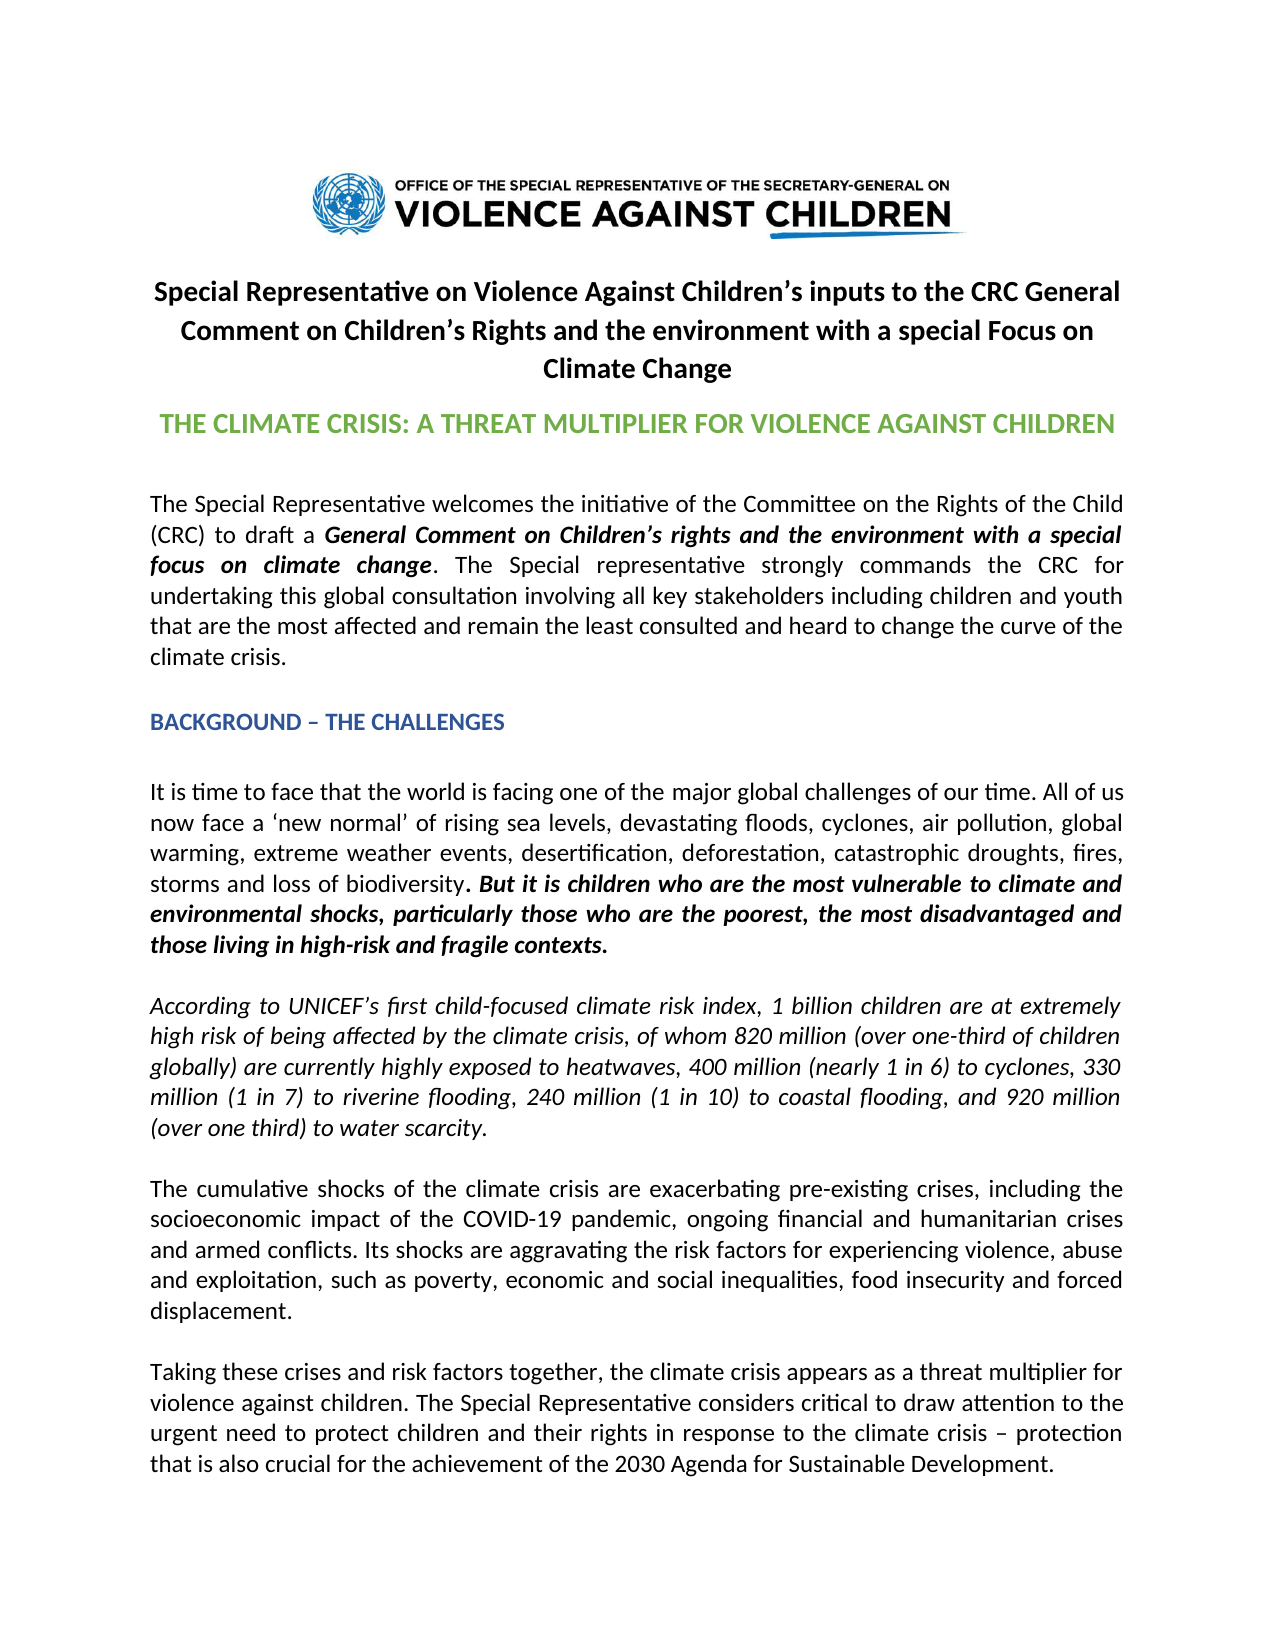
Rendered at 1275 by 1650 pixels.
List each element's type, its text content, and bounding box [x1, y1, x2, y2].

subtitle BACKGROUND – THE CHALLENGES [150, 706, 1125, 737]
text Special Representative on Violence Against Children’s inputs to the CRC General Comment on Children’s Rights and the environment with a special Focus on Climate Change [150, 273, 1125, 386]
text It is time to face that the world is facing one of the major global challenges of our time. All of us now face a ‘new normal’ of rising sea levels, devastating floods, cyclones, air pollution, global warming, extreme weather events, desertification, deforestation, catastrophic droughts, fires, storms and loss of biodiversity. But it is children who are the most vulnerable to climate and environmental shocks, particularly those who are the poorest, the most disadvantaged and those living in high-risk and fragile contexts. [150, 776, 1125, 959]
text The Special Representative welcomes the initiative of the Committee on the Rights of the Child (CRC) to draft a General Comment on Children’s rights and the environment with a special focus on climate change. The Special representative strongly commands the CRC for undertaking this global consultation involving all key stakeholders including children and youth that are the most affected and remain the least consulted and heard to change the curve of the climate crisis. [150, 488, 1125, 672]
text Taking these crises and risk factors together, the climate crisis appears as a threat multiplier for violence against children. The Special Representative considers critical to draw attention to the urgent need to protect children and their rights in response to the climate crisis – protection that is also crucial for the achievement of the 2030 Agenda for Sustainable Development. [150, 1356, 1125, 1478]
text According to UNICEF’s first child-focused climate risk index, 1 billion children are at extremely high risk of being affected by the climate crisis, of whom 820 million (over one-third of children globally) are currently highly exposed to heatwaves, 400 million (nearly 1 in 6) to cyclones, 330 million (1 in 7) to riverine flooding, 240 million (1 in 10) to coastal flooding, and 920 million (over one third) to water scarcity. [150, 990, 1125, 1142]
text The cumulative shocks of the climate crisis are exacerbating pre-existing crises, including the socioeconomic impact of the COVID-19 pandemic, ongoing financial and humanitarian crises and armed conflicts. Its shocks are aggravating the risk factors for experiencing violence, abuse and exploitation, such as poverty, economic and social inequalities, food insecurity and forced displacement. [150, 1173, 1125, 1326]
text THE CLIMATE CRISIS: A THREAT MULTIPLIER FOR VIOLENCE AGAINST CHILDREN [150, 405, 1125, 441]
